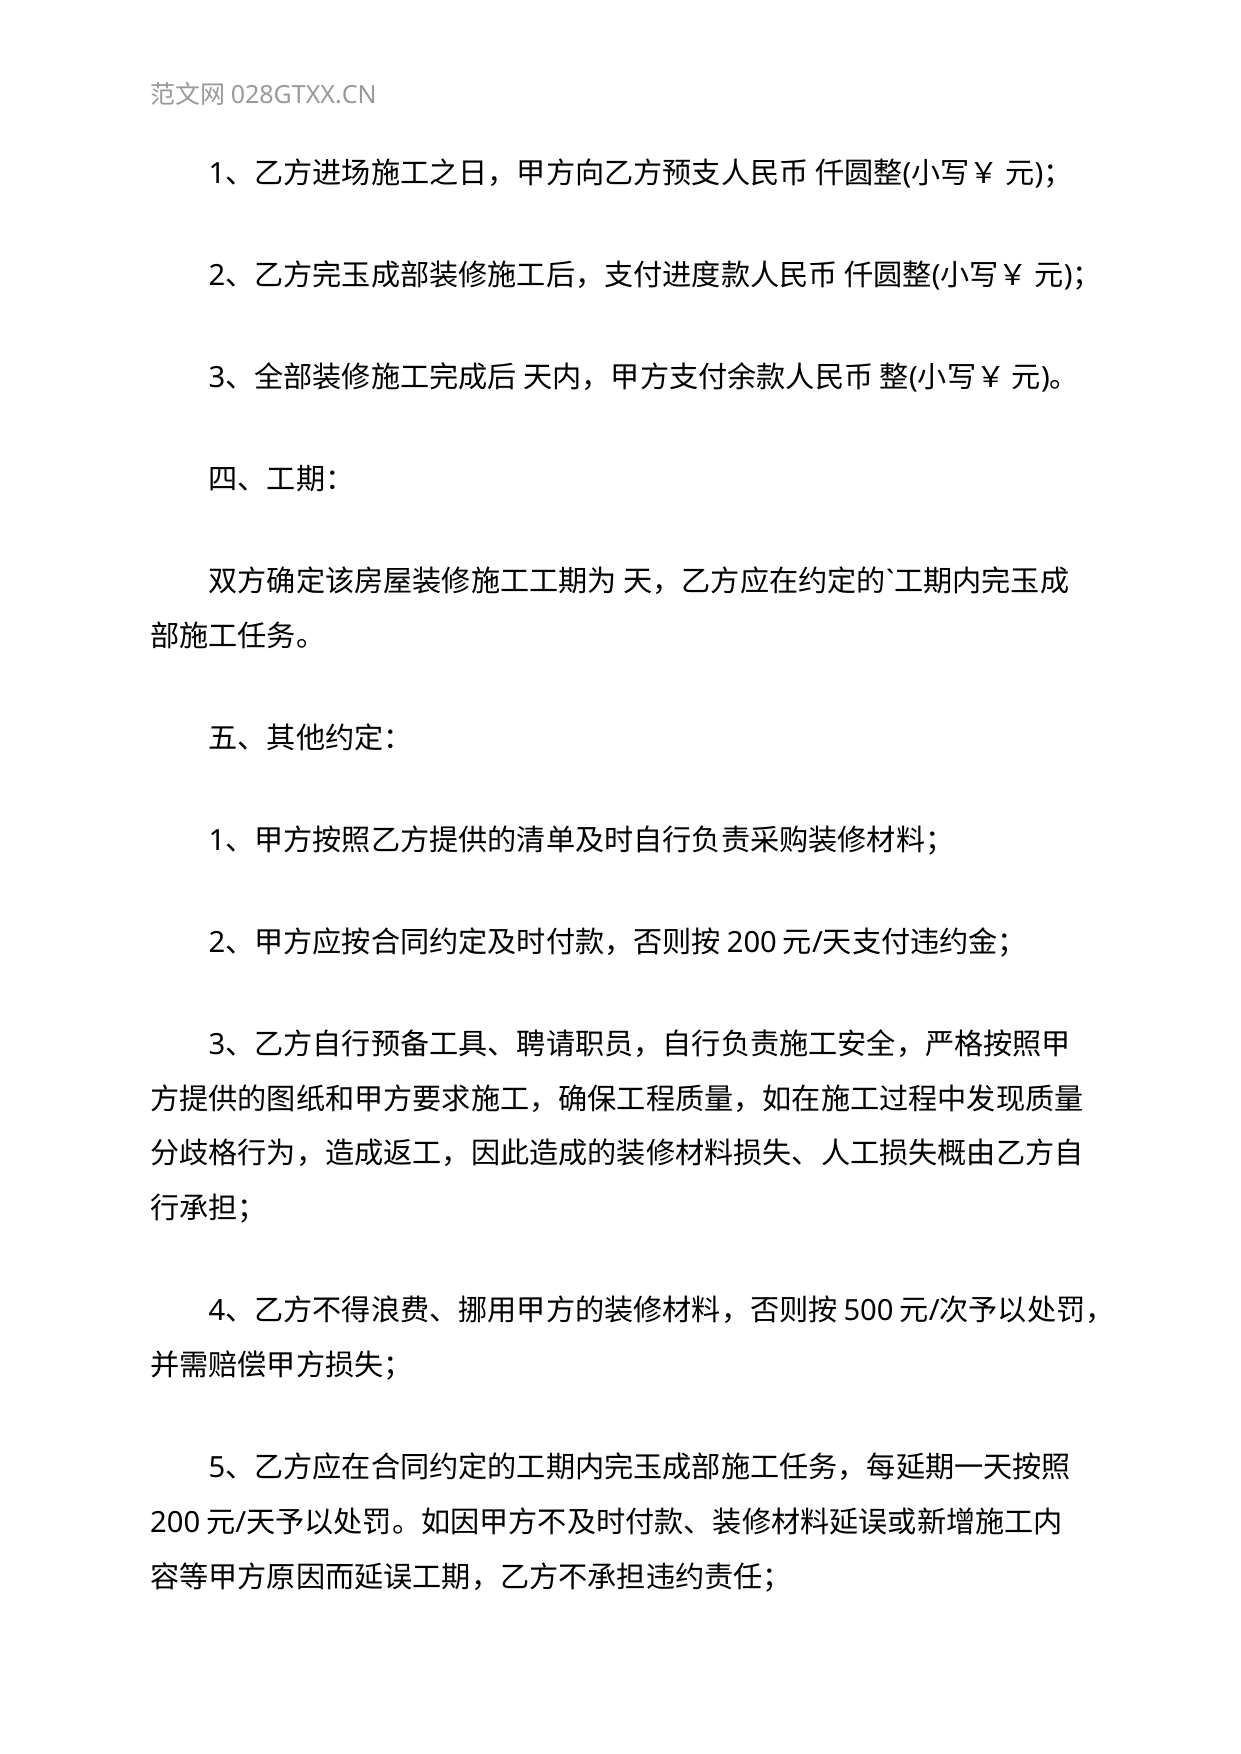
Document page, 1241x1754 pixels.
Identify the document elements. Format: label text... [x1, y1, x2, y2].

text 2、甲方应按合同约定及时付款，否则按200元/天支付违约金； [150, 918, 1090, 961]
text 5、乙方应在合同约定的工期内完玉成部施工任务，每延期一天按照200元/天予以处罚。如因甲方不及时付款、装修材料延误或新增施工内容等甲方原因而延误工期，乙方不承担违约责任； [150, 1443, 1090, 1596]
text 3、全部装修施工完成后 天内，甲方支付余款人民币 整(小写￥ 元)。 [150, 354, 1090, 396]
text 四、工期： [150, 456, 1090, 498]
text 五、其他约定： [150, 714, 1090, 757]
text 1、甲方按照乙方提供的清单及时自行负责采购装修材料； [150, 816, 1090, 859]
text 4、乙方不得浪费、挪用甲方的装修材料，否则按500元/次予以处罚，并需赔偿甲方损失； [150, 1287, 1090, 1384]
text 3、乙方自行预备工具、聘请职员，自行负责施工安全，严格按照甲方提供的图纸和甲方要求施工，确保工程质量，如在施工过程中发现质量分歧格行为，造成返工，因此造成的装修材料损失、人工损失概由乙方自行承担； [150, 1020, 1090, 1227]
text 1、乙方进场施工之日，甲方向乙方预支人民币 仟圆整(小写￥ 元)； [150, 150, 1090, 192]
text 2、乙方完玉成部装修施工后，支付进度款人民币 仟圆整(小写￥ 元)； [150, 252, 1090, 294]
text 双方确定该房屋装修施工工期为 天，乙方应在约定的`工期内完玉成部施工任务。 [150, 558, 1090, 655]
